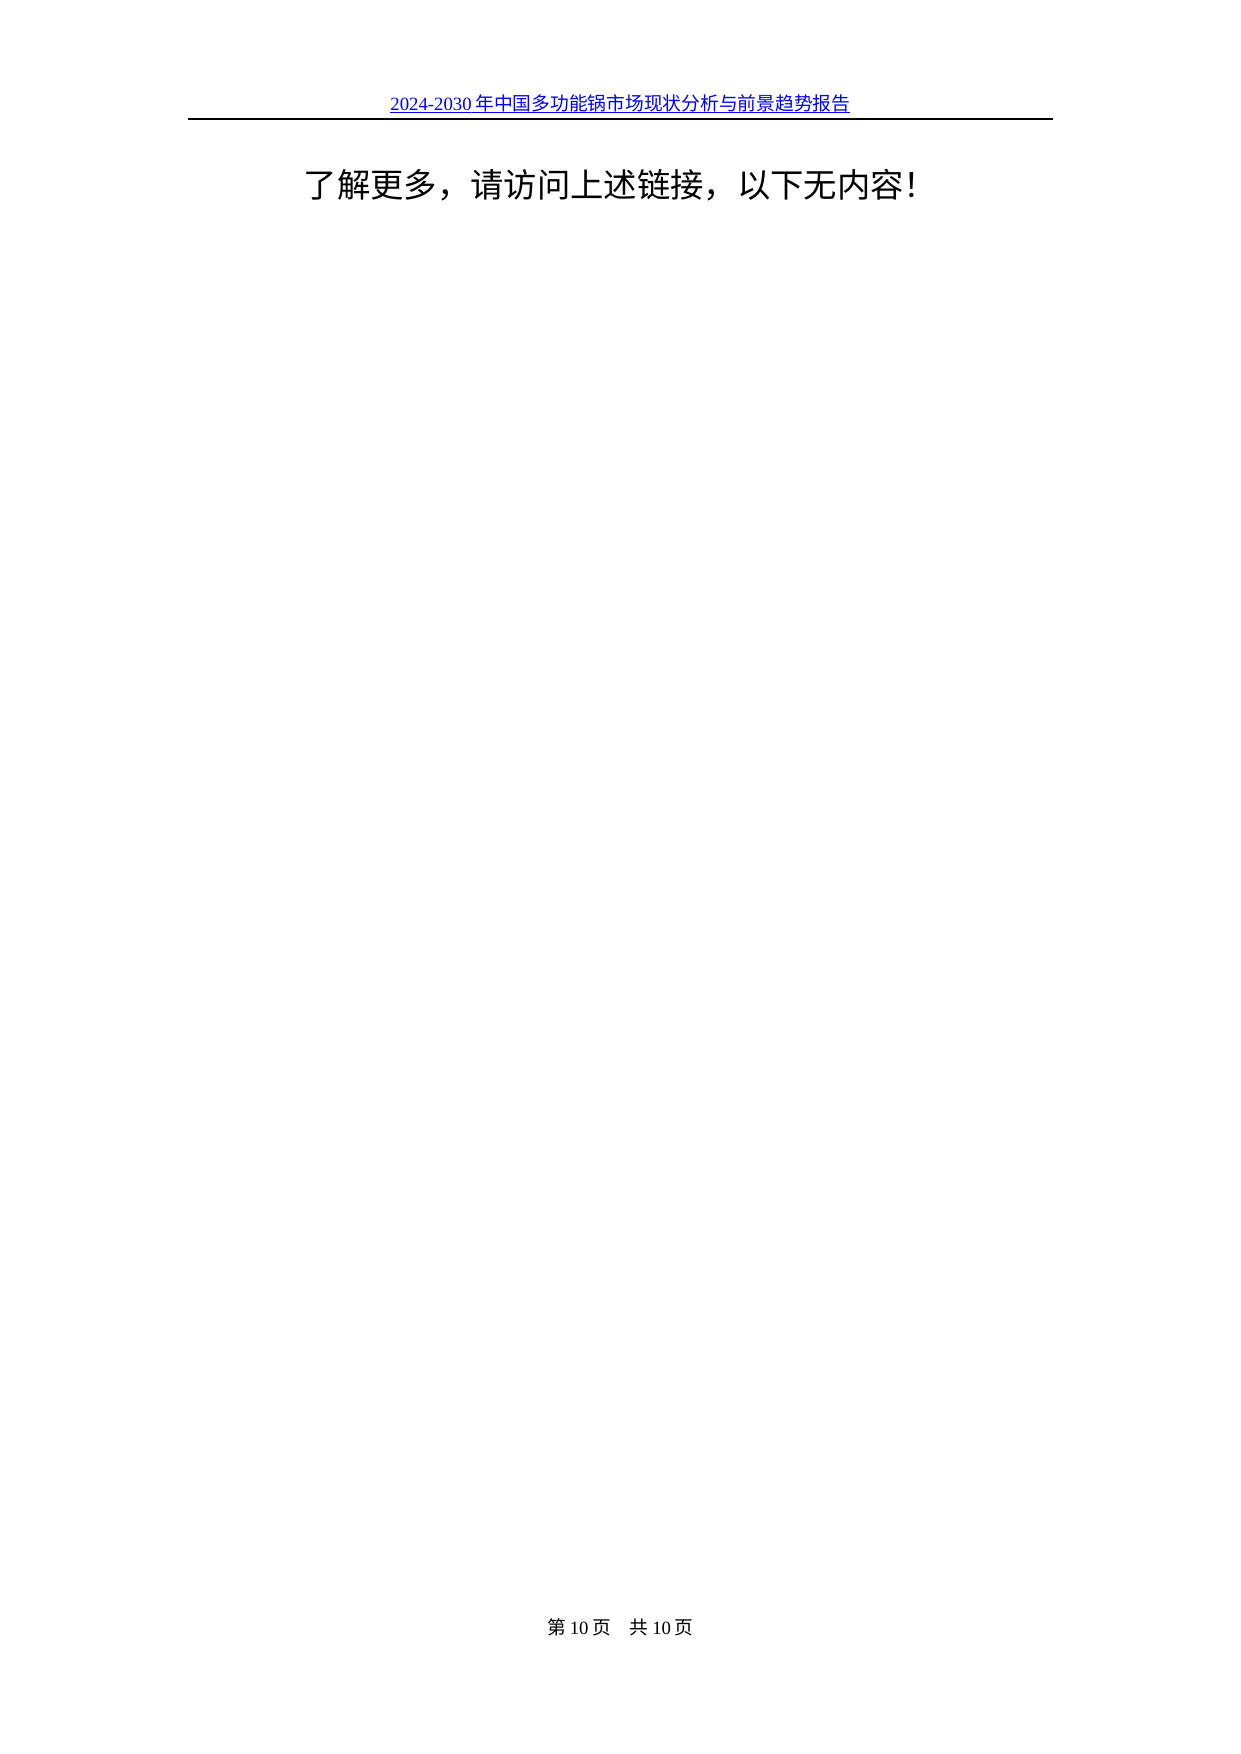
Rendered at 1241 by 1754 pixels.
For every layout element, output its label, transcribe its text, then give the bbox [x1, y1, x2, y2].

title 了解更多，请访问上述链接，以下无内容！ [187, 150, 1053, 215]
